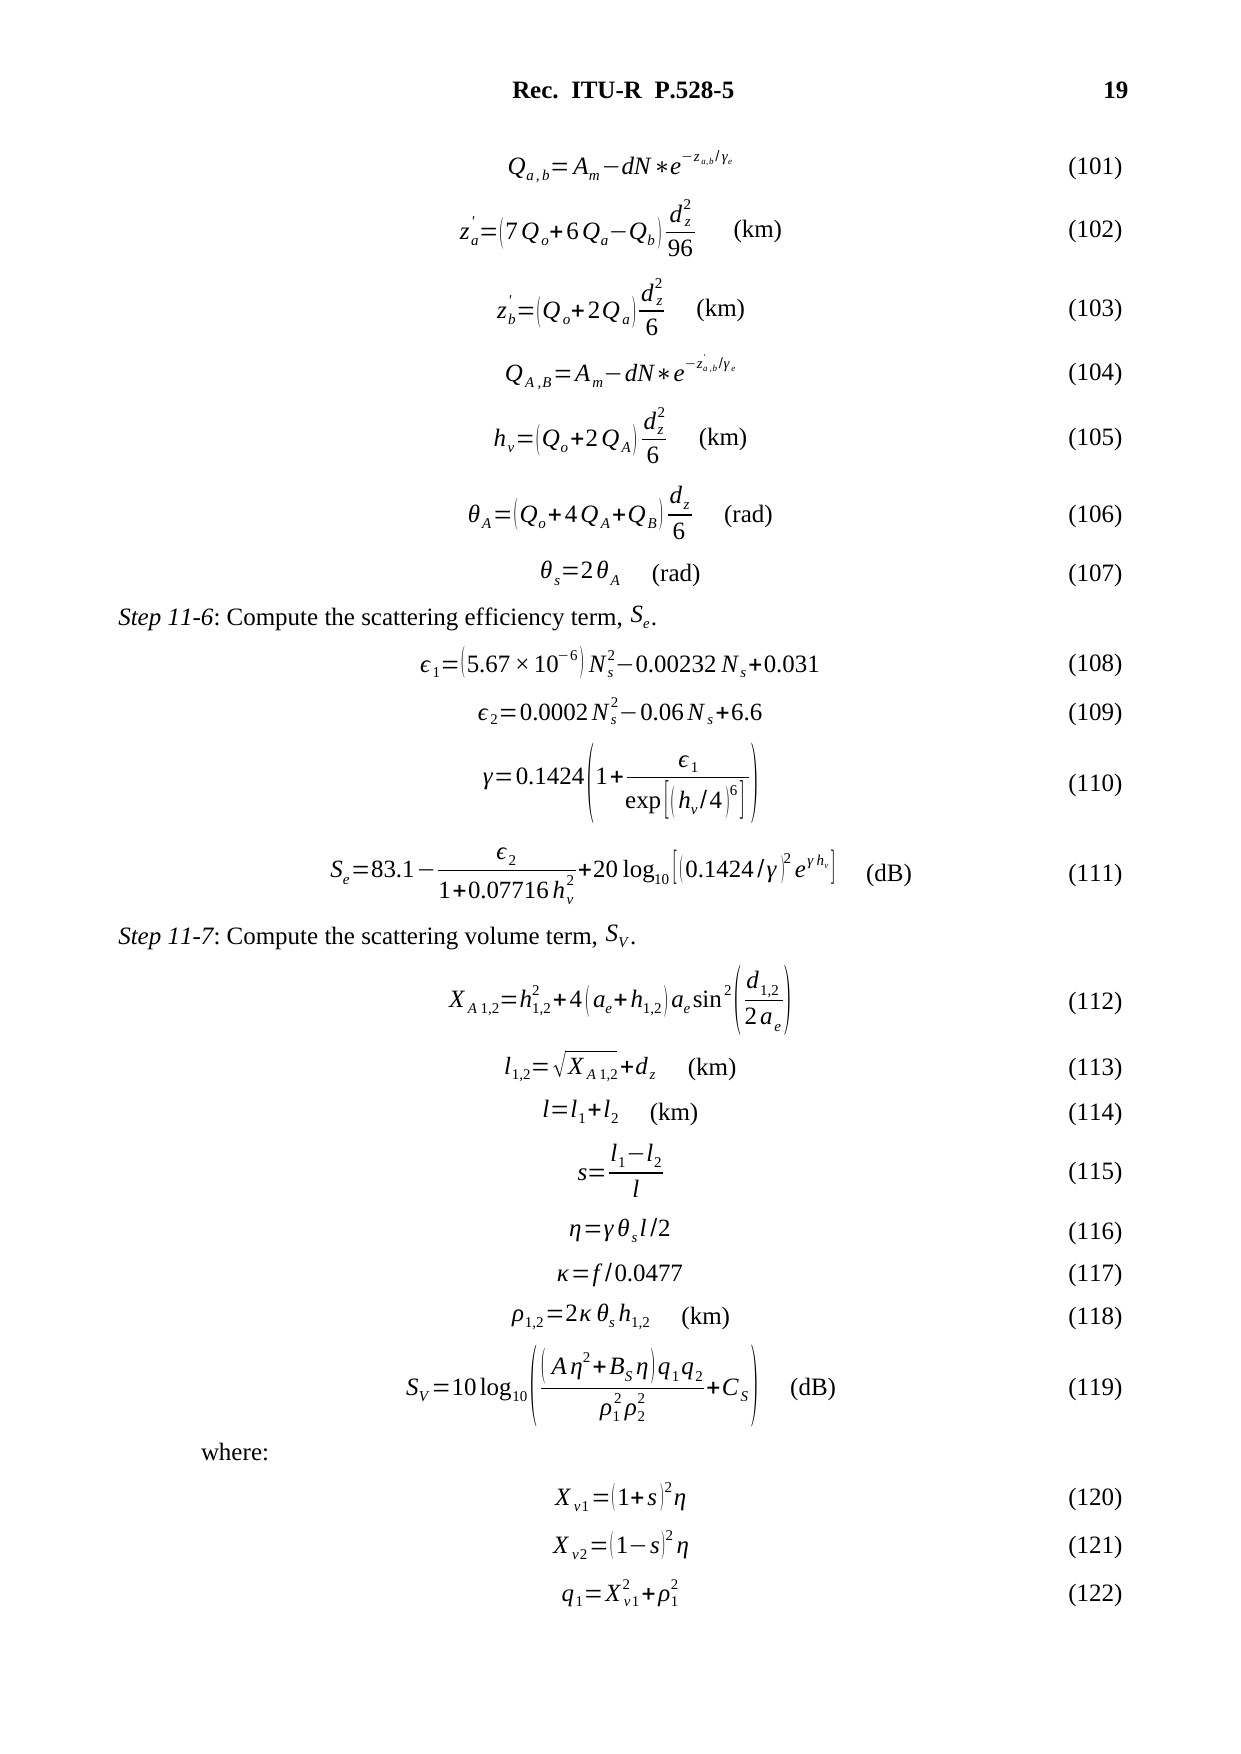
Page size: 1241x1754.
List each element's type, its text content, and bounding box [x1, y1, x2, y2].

text (dB) (111) [118, 837, 1122, 907]
text (rad) (107) [118, 557, 1122, 588]
text (109) [118, 694, 1122, 728]
text (km) (113) [118, 1049, 1122, 1083]
text where: [118, 1437, 1122, 1466]
text (122) [118, 1575, 1122, 1610]
text (104) [118, 353, 1122, 390]
text (dB) (119) [118, 1344, 1122, 1429]
text (112) [118, 964, 1122, 1037]
text (120) [118, 1478, 1122, 1514]
text (rad) (106) [118, 482, 1122, 544]
text Step 11-7: Compute the scattering volume term, . [118, 920, 1122, 951]
text (km) (114) [118, 1096, 1122, 1127]
text (117) [118, 1258, 1122, 1287]
text (km) (105) [118, 403, 1122, 469]
text (101) [118, 148, 1122, 183]
text Step 11-6: Compute the scattering efficiency term, . [118, 601, 1122, 632]
text (116) [118, 1215, 1122, 1246]
text (121) [118, 1527, 1122, 1563]
text (115) [118, 1139, 1122, 1202]
text (108) [118, 644, 1122, 681]
text (km) (118) [118, 1300, 1122, 1331]
text (km) (102) [118, 196, 1122, 262]
text (km) (103) [118, 274, 1122, 341]
text (110) [118, 741, 1122, 825]
